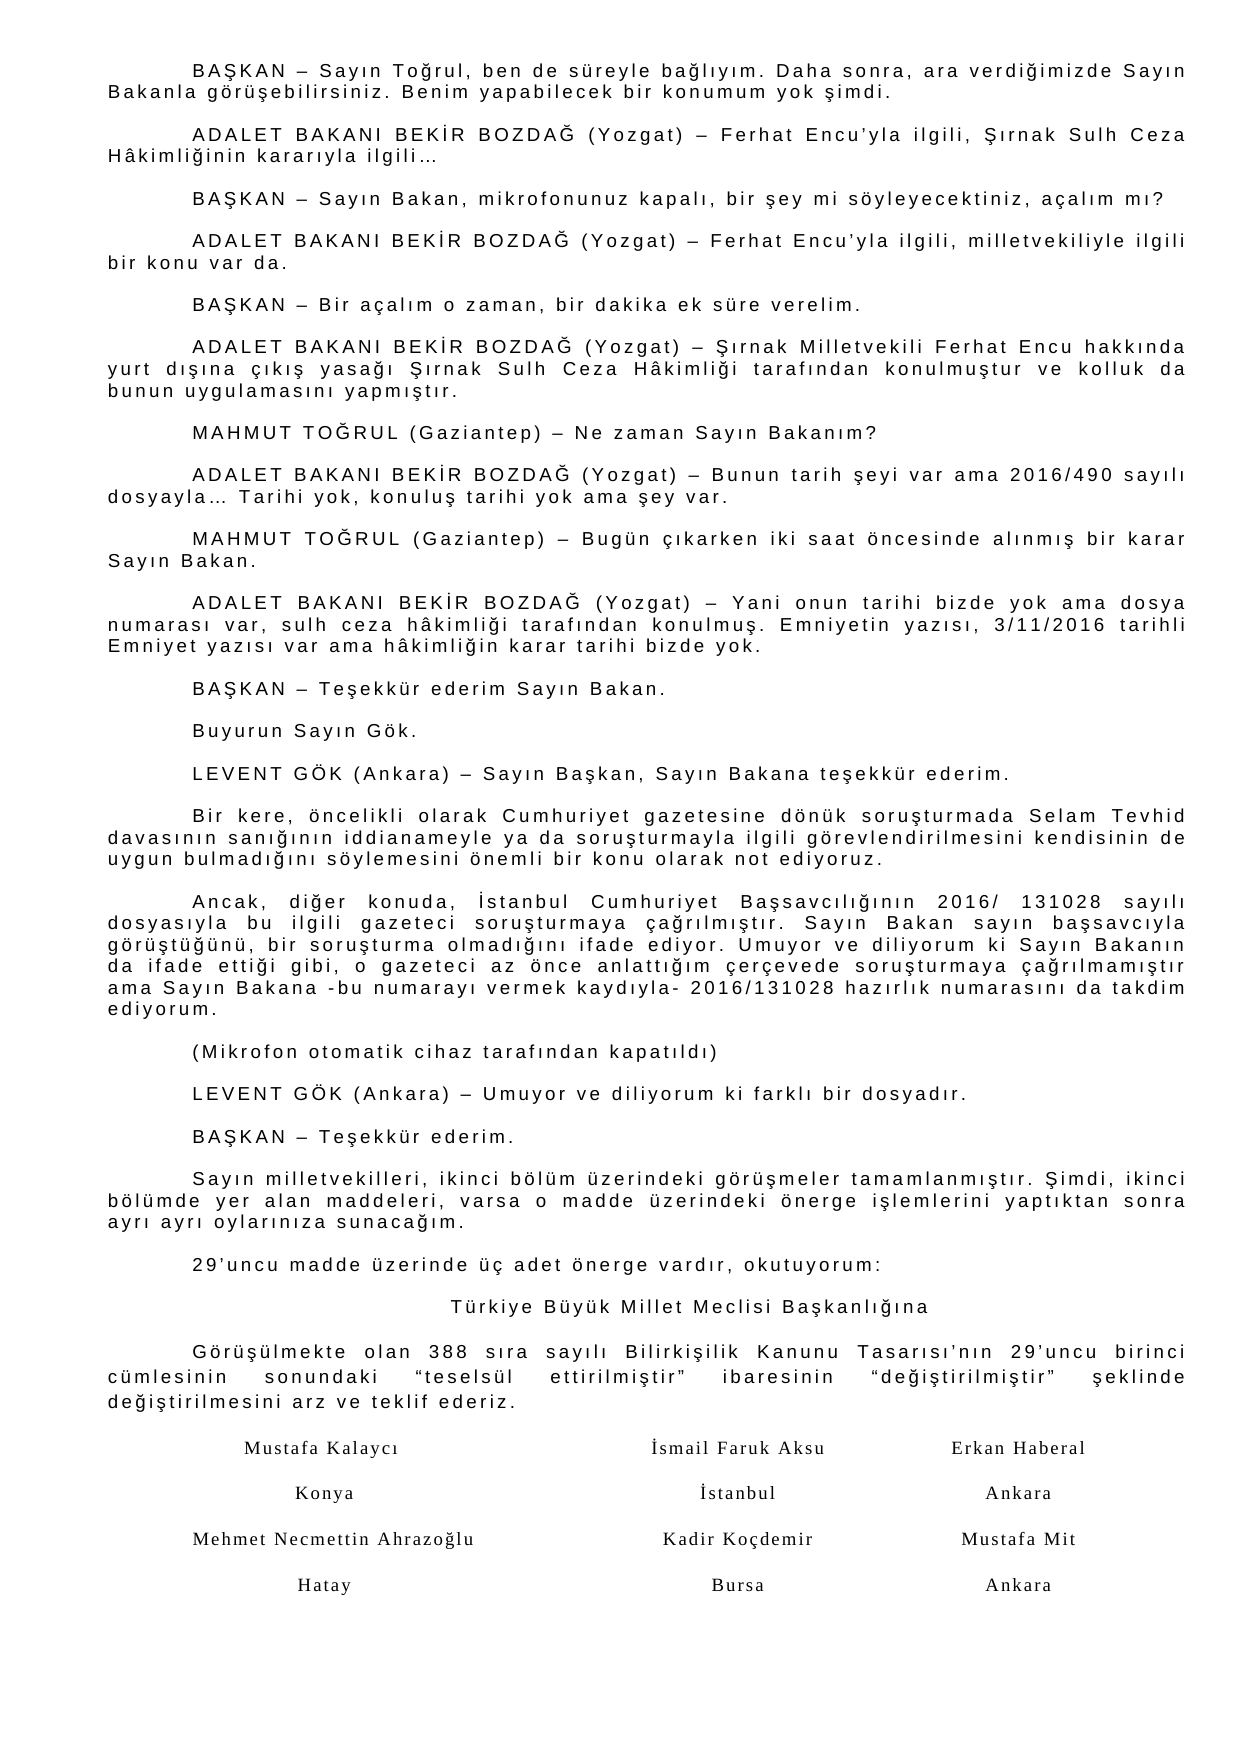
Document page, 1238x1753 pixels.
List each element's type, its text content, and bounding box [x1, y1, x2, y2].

text BAŞKAN – Sayın Toğrul, ben de süreyle bağlıyım. Daha sonra, ara verdiğimizde Sayın Bakanla görüşebilirsiniz. Benim yapabilecek bir konumum yok şimdi. [108, 60, 1186, 103]
text LEVENT GÖK (Ankara) – Sayın Başkan, Sayın Bakana teşekkür ederim. [108, 762, 1186, 784]
text MAHMUT TOĞRUL (Gaziantep) – Ne zaman Sayın Bakanım? [108, 422, 1186, 443]
text ADALET BAKANI BEKİR BOZDAĞ (Yozgat) – Bunun tarih şeyi var ama 2016/490 sayılı dosyayla… Tarihi yok, konuluş tarihi yok ama şey var. [108, 464, 1186, 507]
text Görüşülmekte olan 388 sıra sayılı Bilirkişilik Kanunu Tasarısı’nın 29’uncu birinci cümlesinin sonundaki “teselsül ettirilmiştir” ibaresinin “değiştirilmiştir” şeklinde değiştirilmesini arz ve teklif ederiz. [108, 1341, 1186, 1412]
text Ancak, diğer konuda, İstanbul Cumhuriyet Başsavcılığının 2016/ 131028 sayılı dosyasıyla bu ilgili gazeteci soruşturmaya çağrılmıştır. Sayın Bakan sayın başsavcıyla görüştüğünü, bir soruşturma olmadığını ifade ediyor. Umuyor ve diliyorum ki Sayın Bakanın da ifade ettiği gibi, o gazeteci az önce anlattığım çerçevede soruşturmaya çağrılmamıştır ama Sayın Bakana -bu numarayı vermek kaydıyla- 2016/131028 hazırlık numarasını da takdim ediyorum. [108, 890, 1186, 1020]
text Buyurun Sayın Gök. [108, 720, 1186, 742]
text (Mikrofon otomatik cihaz tarafından kapatıldı) [108, 1041, 1186, 1062]
text 29’uncu madde üzerinde üç adet önerge vardır, okutuyorum: [108, 1253, 1186, 1275]
text BAŞKAN – Sayın Bakan, mikrofonunuz kapalı, bir şey mi söyleyecektiniz, açalım mı? [108, 188, 1186, 209]
text LEVENT GÖK (Ankara) – Umuyor ve diliyorum ki farklı bir dosyadır. [108, 1083, 1186, 1104]
text ADALET BAKANI BEKİR BOZDAĞ (Yozgat) – Ferhat Encu’yla ilgili, Şırnak Sulh Ceza Hâkimliğinin kararıyla ilgili… [108, 124, 1186, 167]
text BAŞKAN – Bir açalım o zaman, bir dakika ek süre verelim. [108, 294, 1186, 316]
text ADALET BAKANI BEKİR BOZDAĞ (Yozgat) – Ferhat Encu’yla ilgili, milletvekiliyle ilgili bir konu var da. [108, 230, 1186, 273]
text Türkiye Büyük Millet Meclisi Başkanlığına [108, 1296, 1186, 1317]
text Sayın milletvekilleri, ikinci bölüm üzerindeki görüşmeler tamamlanmıştır. Şimdi, ikinci bölümde yer alan maddeleri, varsa o madde üzerindeki önerge işlemlerini yaptıktan sonra ayrı ayrı oylarınıza sunacağım. [108, 1168, 1186, 1232]
text Mustafa Kalaycı İsmail Faruk Aksu Erkan Haberal [108, 1437, 1186, 1458]
text Hatay Bursa Ankara [108, 1573, 1186, 1595]
text Konya İstanbul Ankara [108, 1482, 1186, 1504]
text BAŞKAN – Teşekkür ederim Sayın Bakan. [108, 678, 1186, 699]
text Mehmet Necmettin Ahrazoğlu Kadir Koçdemir Mustafa Mit [108, 1528, 1186, 1549]
text MAHMUT TOĞRUL (Gaziantep) – Bugün çıkarken iki saat öncesinde alınmış bir karar Sayın Bakan. [108, 528, 1186, 571]
text ADALET BAKANI BEKİR BOZDAĞ (Yozgat) – Şırnak Milletvekili Ferhat Encu hakkında yurt dışına çıkış yasağı Şırnak Sulh Ceza Hâkimliği tarafından konulmuştur ve kolluk da bunun uygulamasını yapmıştır. [108, 336, 1186, 401]
text ADALET BAKANI BEKİR BOZDAĞ (Yozgat) – Yani onun tarihi bizde yok ama dosya numarası var, sulh ceza hâkimliği tarafından konulmuş. Emniyetin yazısı, 3/11/2016 tarihli Emniyet yazısı var ama hâkimliğin karar tarihi bizde yok. [108, 592, 1186, 657]
text Bir kere, öncelikli olarak Cumhuriyet gazetesine dönük soruşturmada Selam Tevhid davasının sanığının iddianameyle ya da soruşturmayla ilgili görevlendirilmesini kendisinin de uygun bulmadığını söylemesini önemli bir konu olarak not ediyoruz. [108, 805, 1186, 869]
text BAŞKAN – Teşekkür ederim. [108, 1125, 1186, 1147]
